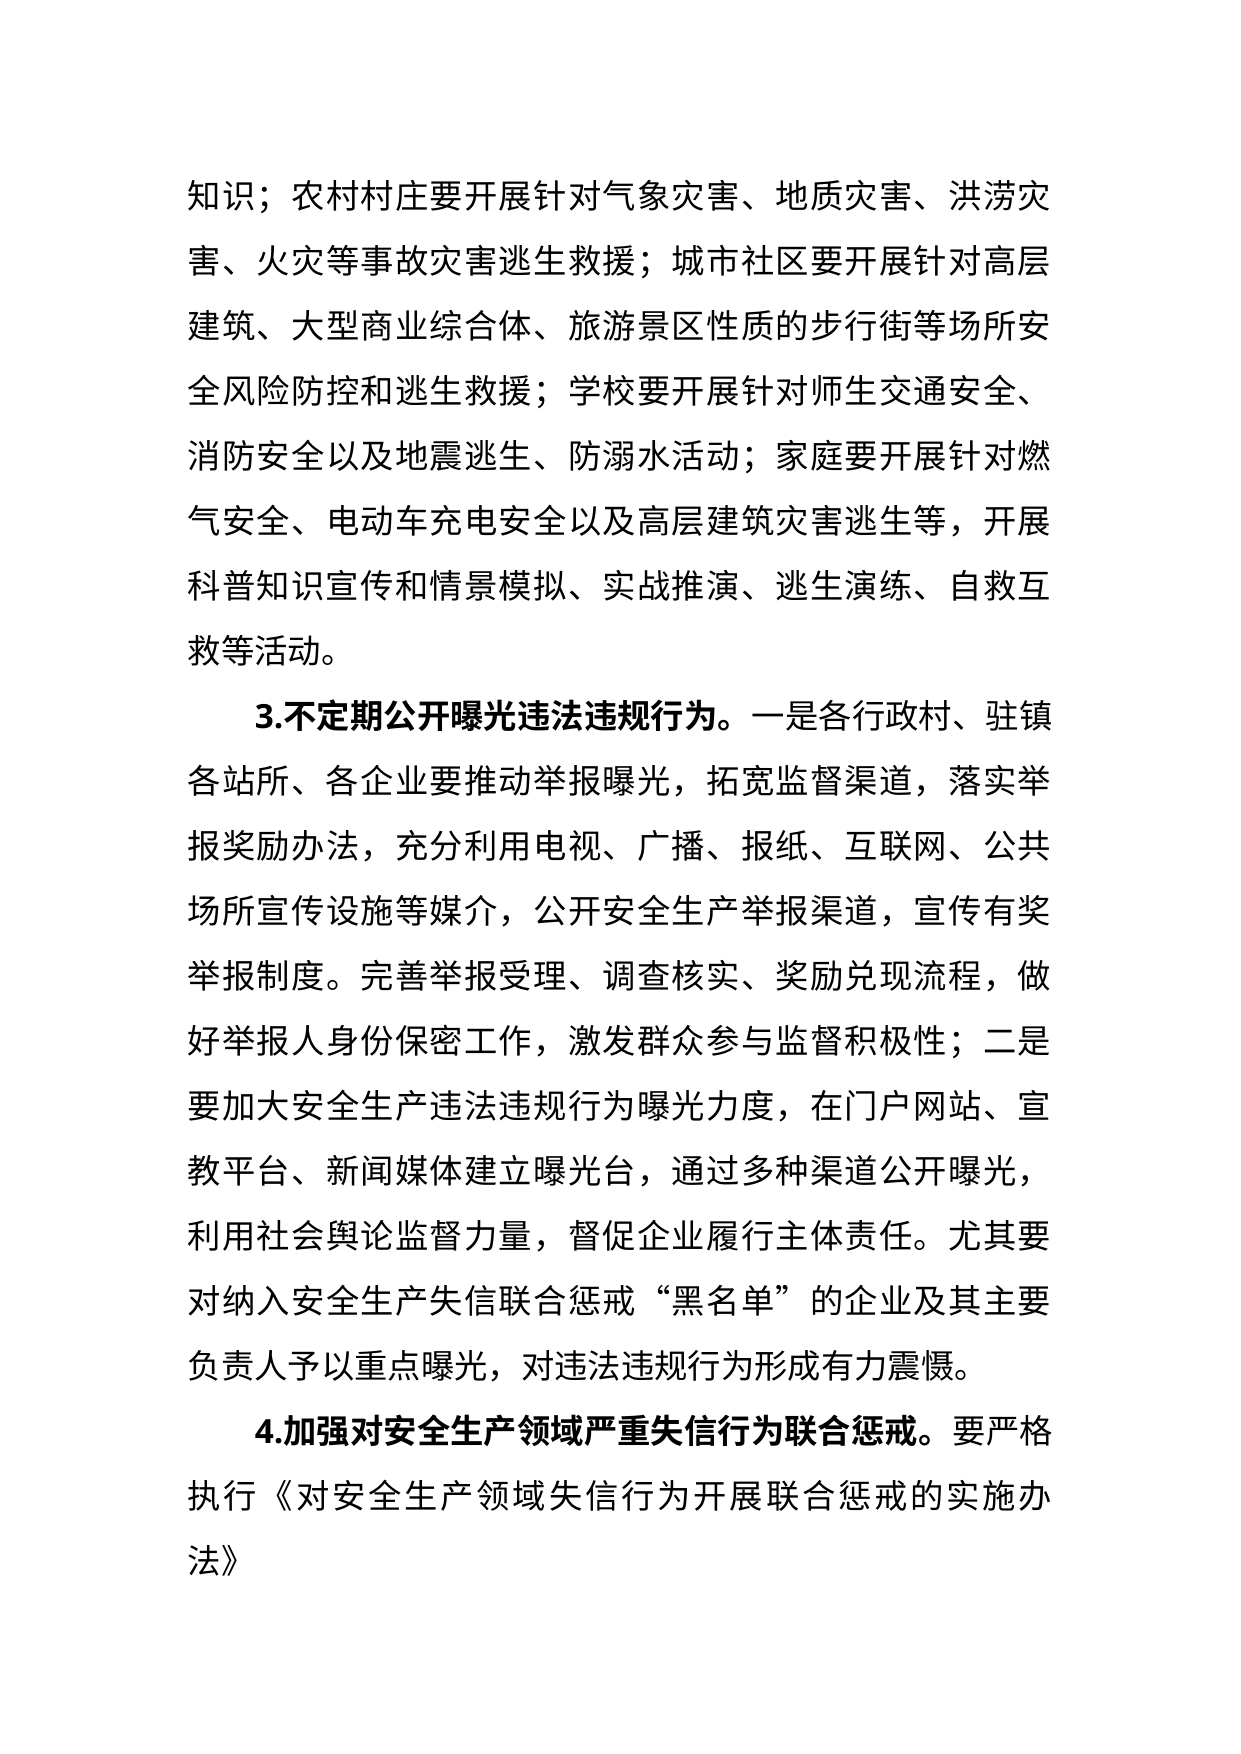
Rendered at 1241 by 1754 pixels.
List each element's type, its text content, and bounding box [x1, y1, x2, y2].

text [187, 162, 1053, 682]
text 4.加强对安全生产领域严重失信行为联合惩戒。要严格执行《对安全生产领域失信行为开展联合惩戒的实施办法》 [187, 1397, 1053, 1592]
text 3.不定期公开曝光违法违规行为。一是各行政村、驻镇各站所、各企业要推动举报曝光，拓宽监督渠道，落实举报奖励办法，充分利用电视、广播、报纸、互联网、公共场所宣传设施等媒介，公开安全生产举报渠道，宣传有奖举报制度。完善举报受理、调查核实、奖励兑现流程，做好举报人身份保密工作，激发群众参与监督积极性；二是要加大安全生产违法违规行为曝光力度，在门户网站、宣教平台、新闻媒体建立曝光台，通过多种渠道公开曝光，利用社会舆论监督力量，督促企业履行主体责任。尤其要对纳入安全生产失信联合惩戒“黑名单”的企业及其主要负责人予以重点曝光，对违法违规行为形成有力震慑。 [187, 682, 1053, 1397]
